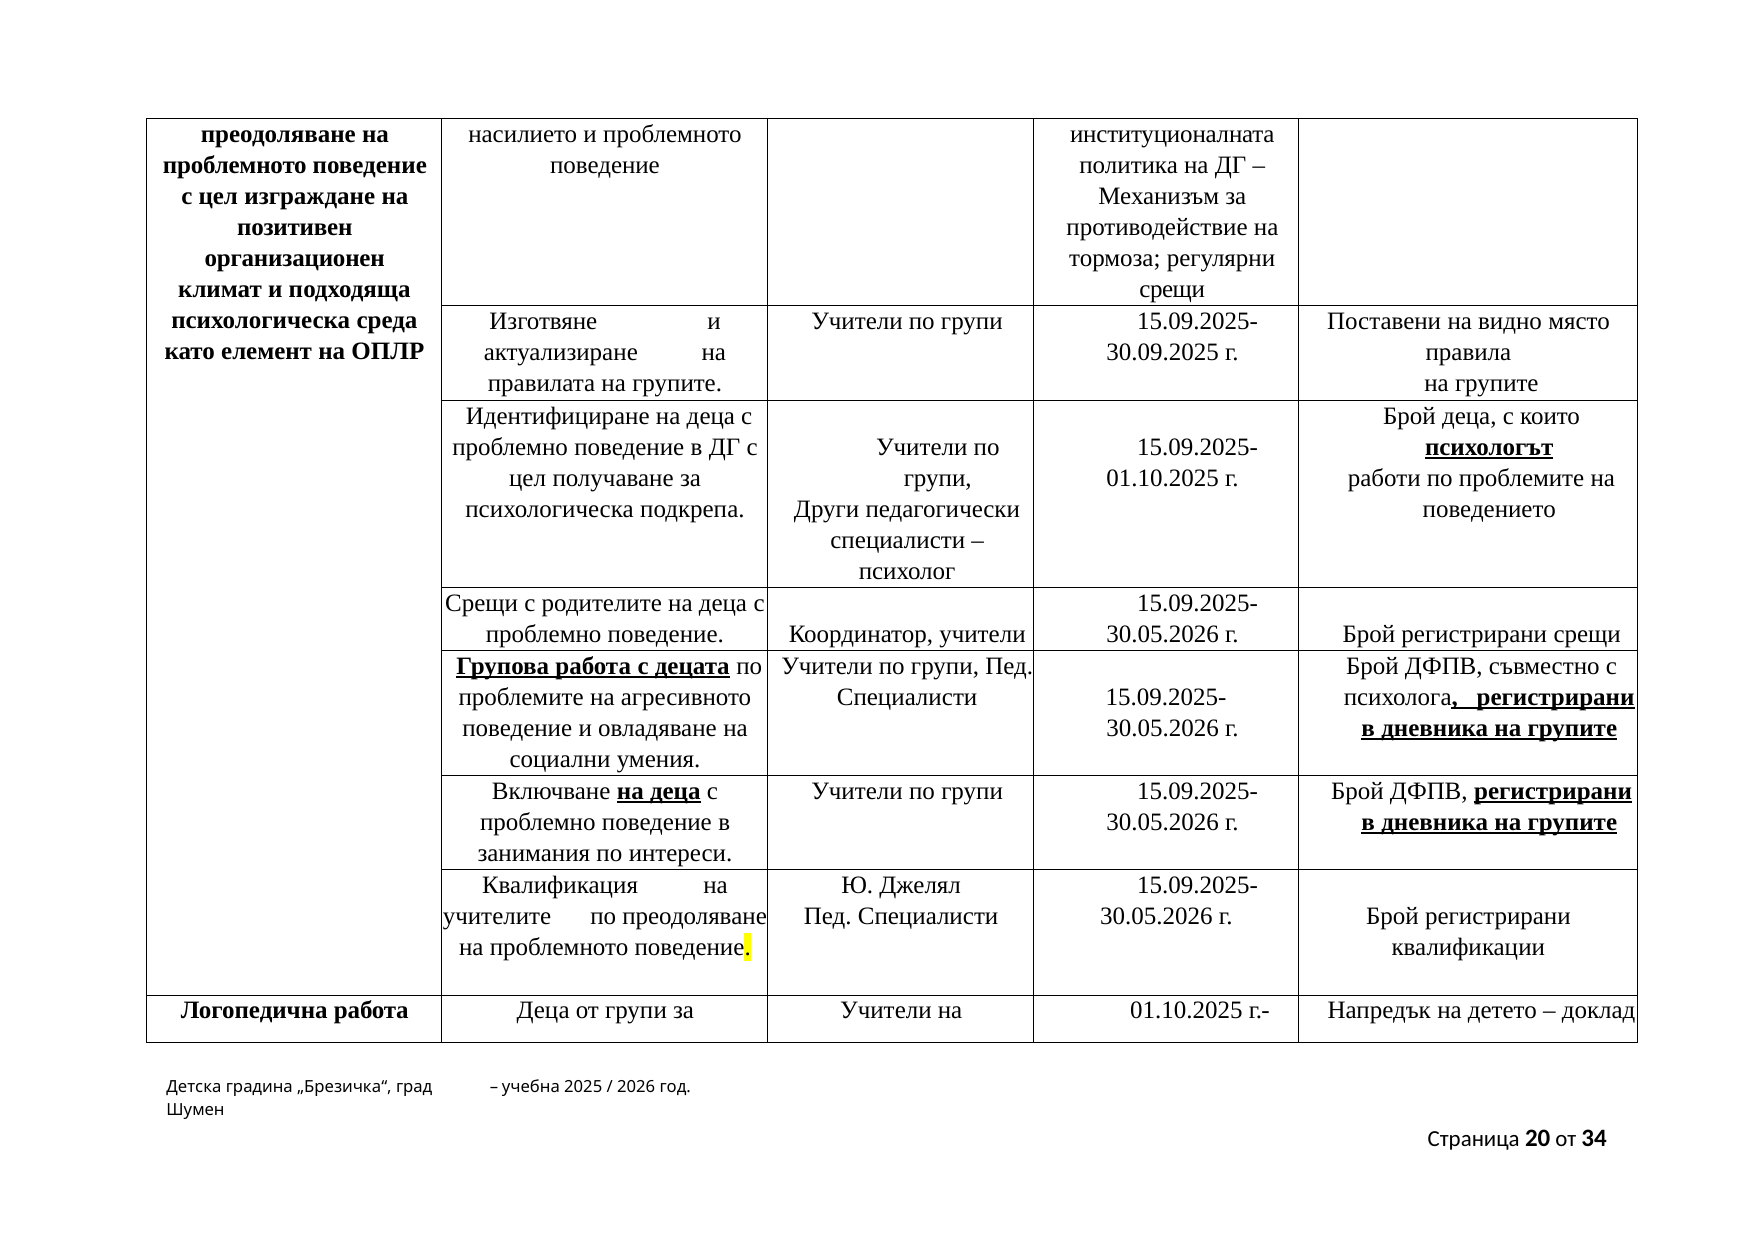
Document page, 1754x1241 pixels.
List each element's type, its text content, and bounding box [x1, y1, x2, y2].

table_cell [147, 119, 441, 994]
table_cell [1299, 119, 1637, 305]
table_cell Брой регистрирани срещи [1299, 588, 1637, 650]
table_cell Групова работа с децата по проблемите на агресивното поведение и овладяване на социални умения. [442, 651, 767, 775]
table_cell Идентифициране на деца с проблемно поведение в ДГ с цел получаване за психологическа подкрепа. [442, 401, 767, 587]
table_cell 15.09.2025- 30.05.2026 г. [1034, 588, 1298, 650]
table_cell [1034, 996, 1298, 1042]
table_cell Поставени на видно място правила на групите [1299, 306, 1637, 400]
table_cell Брой ДФПВ, съвместно с психолога, регистрирани в дневника на групите [1299, 651, 1637, 775]
table_cell 15.09.2025- 30.09.2025 г. [1034, 306, 1298, 400]
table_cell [1299, 996, 1637, 1042]
table_cell Учители по групи, Други педагогически специалисти – психолог [768, 401, 1033, 587]
table_cell Учители по групи [768, 776, 1033, 869]
table_cell Включване на деца с проблемно поведение в занимания по интереси. [442, 776, 767, 869]
table_cell Логопедична работа [147, 996, 441, 1042]
table_cell Ю. Джелял Пед. Специалисти [768, 870, 1033, 994]
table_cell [768, 996, 1033, 1042]
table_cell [768, 119, 1033, 305]
table_cell 15.09.2025- 01.10.2025 г. [1034, 401, 1298, 587]
table_cell 15.09.2025- 30.05.2026 г. [1034, 870, 1298, 994]
table_cell Брой регистрирани квалификации [1299, 870, 1637, 994]
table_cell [442, 119, 767, 305]
table_cell Срещи с родителите на деца с проблемно поведение. [442, 588, 767, 650]
table_cell Изготвяне и актуализиране на правилата на групите. [442, 306, 767, 400]
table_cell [1034, 119, 1298, 305]
table_cell Квалификация на учителите по преодоляване на проблемното поведение. [442, 870, 767, 994]
table_cell Координатор, учители [768, 588, 1033, 650]
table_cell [442, 996, 767, 1042]
table_cell 15.09.2025- 30.05.2026 г. [1034, 776, 1298, 869]
table_cell Учители по групи [768, 306, 1033, 400]
table_cell Учители по групи, Пед. Специалисти [768, 651, 1033, 775]
table_cell 15.09.2025- 30.05.2026 г. [1034, 651, 1298, 775]
table_cell Брой деца, с които психологът работи по проблемите на поведението [1299, 401, 1637, 587]
table_cell Брой ДФПВ, регистрирани в дневника на групите [1299, 776, 1637, 869]
